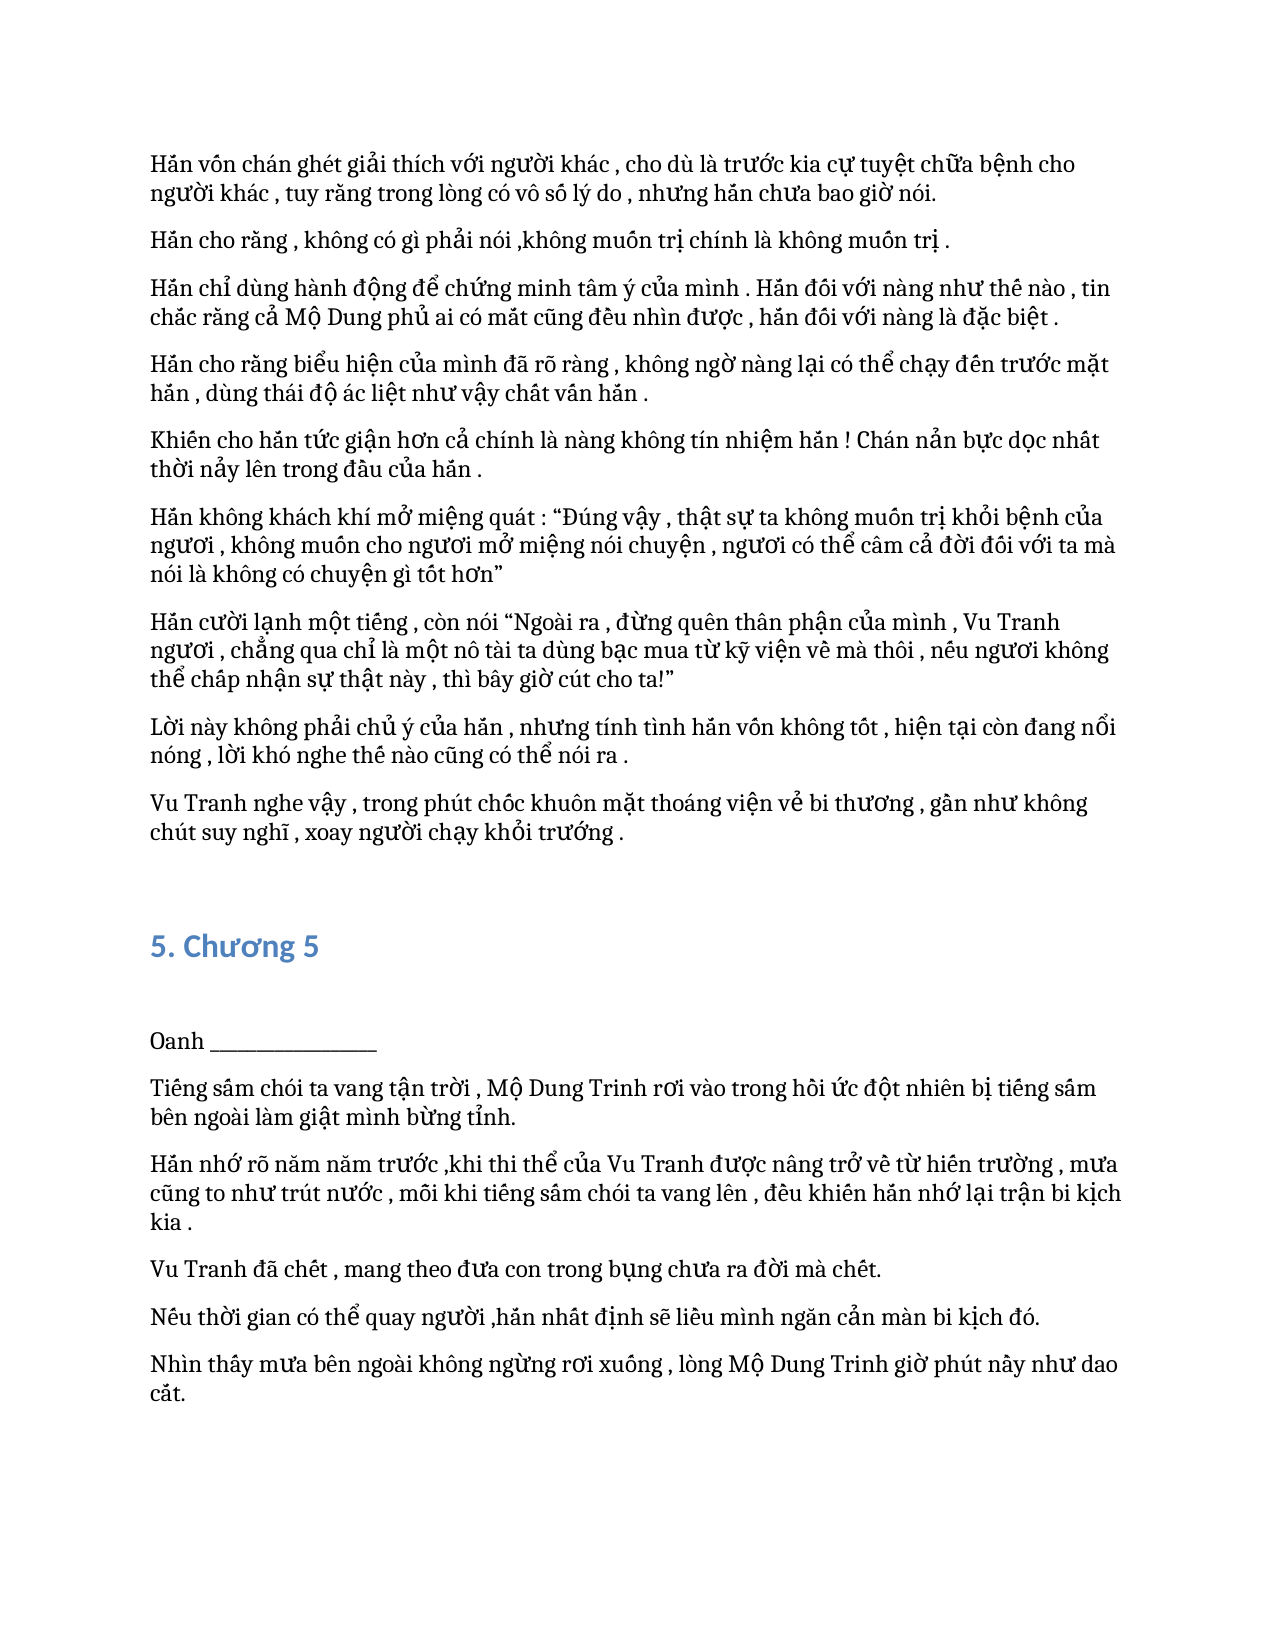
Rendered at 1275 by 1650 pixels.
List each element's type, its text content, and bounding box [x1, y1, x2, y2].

text Oanh __________________ [150, 969, 1125, 1055]
text Nếu thời gian có thể quay người ,hắn nhất định sẽ liều mình ngăn cản màn bi kịch đó. [150, 1303, 1125, 1332]
text Khiến cho hắn tức giận hơn cả chính là nàng không tín nhiệm hắn ! Chán nản bực dọc nhất thời nảy lên trong đầu của hắn . [150, 426, 1125, 484]
text Hắn chỉ dùng hành động để chứng minh tâm ý của mình . Hắn đối với nàng như thế nào , tin chắc rằng cả Mộ Dung phủ ai có mắt cũng đều nhìn được , hắn đối với nàng là đặc biệt . [150, 274, 1125, 331]
text Hắn cho rằng , không có gì phải nói ,không muốn trị chính là không muốn trị . [150, 226, 1125, 255]
text Hắn cười lạnh một tiếng , còn nói “Ngoài ra , đừng quên thân phận của mình , Vu Tranh ngươi , chẳng qua chỉ là một nô tài ta dùng bạc mua từ kỹ viện về mà thôi , nếu ngươi không thể chấp nhận sự thật này , thì bây giờ cút cho ta!” [150, 607, 1125, 694]
subtitle 5. Chương 5 [150, 924, 1125, 965]
text Tiếng sấm chói ta vang tận trời , Mộ Dung Trinh rơi vào trong hồi ức đột nhiên bị tiếng sấm bên ngoài làm giật mình bừng tỉnh. [150, 1074, 1125, 1132]
text Lời này không phải chủ ý của hắn , nhưng tính tình hắn vốn không tốt , hiện tại còn đang nổi nóng , lời khó nghe thế nào cũng có thể nói ra . [150, 712, 1125, 770]
text Hắn nhớ rõ năm năm trước ,khi thi thể của Vu Tranh được nâng trở về từ hiến trường , mưa cũng to như trút nước , mỗi khi tiếng sấm chói ta vang lên , đều khiến hắn nhớ lại trận bi kịch kia . [150, 1150, 1125, 1237]
text Vu Tranh đã chết , mang theo đưa con trong bụng chưa ra đời mà chết. [150, 1255, 1125, 1284]
text Nhìn thấy mưa bên ngoài không ngừng rơi xuống , lòng Mộ Dung Trinh giờ phút nầy như dao cắt. [150, 1350, 1125, 1408]
text Vu Tranh nghe vậy , trong phút chốc khuôn mặt thoáng viện vẻ bi thương , gần như không chút suy nghĩ , xoay người chạy khỏi trướng . [150, 789, 1125, 904]
text Hắn vốn chán ghét giải thích với người khác , cho dù là trước kia cự tuyệt chữa bệnh cho người khác , tuy rằng trong lòng có vô số lý do , nhưng hắn chưa bao giờ nói. [150, 150, 1125, 207]
text Hắn cho rằng biểu hiện của mình đã rõ ràng , không ngờ nàng lại có thể chạy đến trước mặt hắn , dùng thái độ ác liệt như vậy chất vấn hắn . [150, 350, 1125, 407]
text Hắn không khách khí mở miệng quát : “Đúng vậy , thật sự ta không muốn trị khỏi bệnh của ngươi , không muốn cho ngươi mở miệng nói chuyện , ngươi có thể câm cả đời đối với ta mà nói là không có chuyện gì tốt hơn” [150, 502, 1125, 589]
